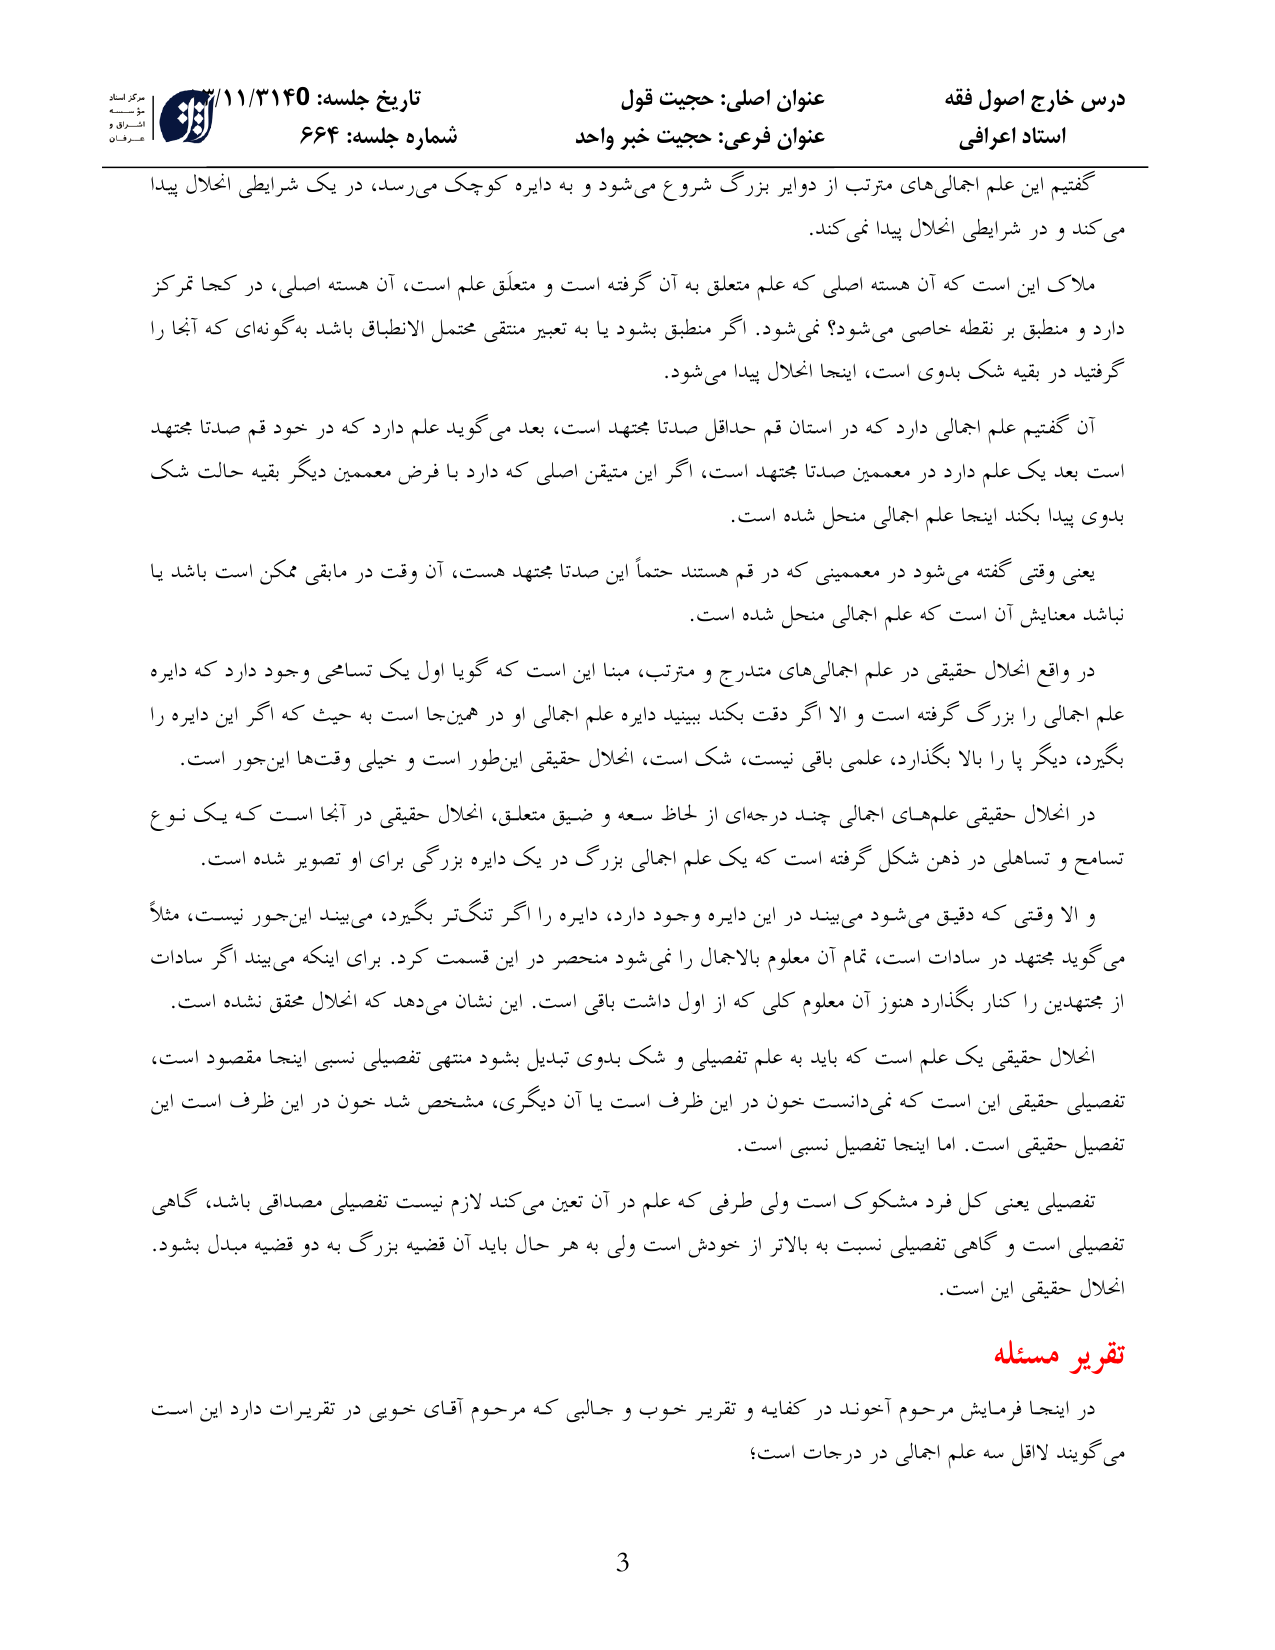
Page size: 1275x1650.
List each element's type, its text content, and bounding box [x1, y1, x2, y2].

text انحلال حقیقی یک علم است که باید به علم تفصیلی و شک بدوی تبدیل بشود منتهی تفصیلی نسبی اینجا مقصود است، تفصیلی حقیقی این است که نمی‌دانست خون در این ظرف است یا آن دیگری، مشخص شد خون در این ظرف است این تفصیل حقیقی است. اما اینجا تفصیل نسبی است. [150, 1037, 1125, 1168]
text در واقع انحلال حقیقی در علم اجمالی‌های متدرج و مترتب، مبنا این است که گویا اول یک تسامحی وجود دارد که دایره علم اجمالی را بزرگ گرفته است و الا اگر دقت بکند ببینید دایره علم اجمالی او در همین‌جا است به حیث که اگر این دایره را بگیرد، دیگر پا را بالا بگذارد، علمی باقی نیست، شک است، انحلال حقیقی این‌طور است و خیلی وقت‌ها این‌جور است. [150, 650, 1125, 781]
text آن گفتیم علم اجمالی دارد که در استان قم حداقل صدتا مجتهد است، بعد می‌گوید علم دارد که در خود قم صدتا مجتهد است بعد یک علم دارد در معممین صدتا مجتهد است، اگر این متیقن اصلی که دارد با فرض معممین دیگر بقیه حالت شک بدوی پیدا بکند اینجا علم اجمالی منحل شده است. [150, 407, 1125, 538]
text در انحلال حقیقی علم‌های اجمالی چند درجه‌ای از لحاظ سعه و ضیق متعلق، انحلال حقیقی در آنجا است که یک نوع تسامح و تساهلی در ذهن شکل گرفته است که یک علم اجمالی بزرگ در یک دایره بزرگی برای او تصویر شده است. [150, 793, 1125, 881]
text ملاک این است که آن هسته اصلی که علم متعلق به آن گرفته است و متعلَق علم است، آن هسته اصلی، در کجا تمرکز دارد و منطبق بر نقطه خاصی می‌شود؟ نمی‌شود. اگر منطبق بشود یا به تعبیر منتقی محتمل الانطباق باشد به‌گونه‌ای که آنجا را گرفتید در بقیه شک بدوی است، اینجا انحلال پیدا می‌شود. [150, 263, 1125, 394]
text گفتیم این علم اجمالی‌های مترتب از دوایر بزرگ شروع می‌شود و به دایره کوچک می‌رسد، در یک شرایطی انحلال پیدا می‌کند و در شرایطی انحلال پیدا نمی‌کند. [150, 163, 1125, 251]
text یعنی وقتی گفته می‌شود در معممینی که در قم هستند حتماً این صدتا مجتهد هست، آن وقت در مابقی ممکن است باشد یا نباشد معنایش آن است که علم اجمالی منحل شده است. [150, 550, 1125, 637]
text در اینجا فرمایش مرحوم آخوند در کفایه و تقریر خوب و جالبی که مرحوم آقای خویی در تقریرات دارد این است می‌گویند لااقل سه علم اجمالی در درجات است؛ [150, 1387, 1125, 1475]
subtitle تقریر مسئله [150, 1323, 1125, 1387]
text تفصیلی یعنی کل فرد مشکوک است ولی طرفی که علم در آن تعین می‌کند لازم نیست تفصیلی مصداقی باشد، گاهی تفصیلی است و گاهی تفصیلی نسبت به بالاتر از خودش است ولی به هر حال باید آن قضیه بزرگ به دو قضیه مبدل بشود. انحلال حقیقی این است. [150, 1180, 1125, 1311]
text و الا وقتی که دقیق می‌شود می‌بیند در این دایره وجود دارد، دایره را اگر تنگ‌تر بگیرد، می‌بیند این‌جور نیست، مثلاً می‌گوید مجتهد در سادات است، تمام آن معلوم بالاجمال را نمی‌شود منحصر در این قسمت کرد. برای اینکه می‌بیند اگر سادات از مجتهدین را کنار بگذارد هنوز آن معلوم کلی که از اول داشت باقی است. این نشان می‌دهد که انحلال محقق نشده است. [150, 893, 1125, 1024]
picture [102, 85, 215, 145]
